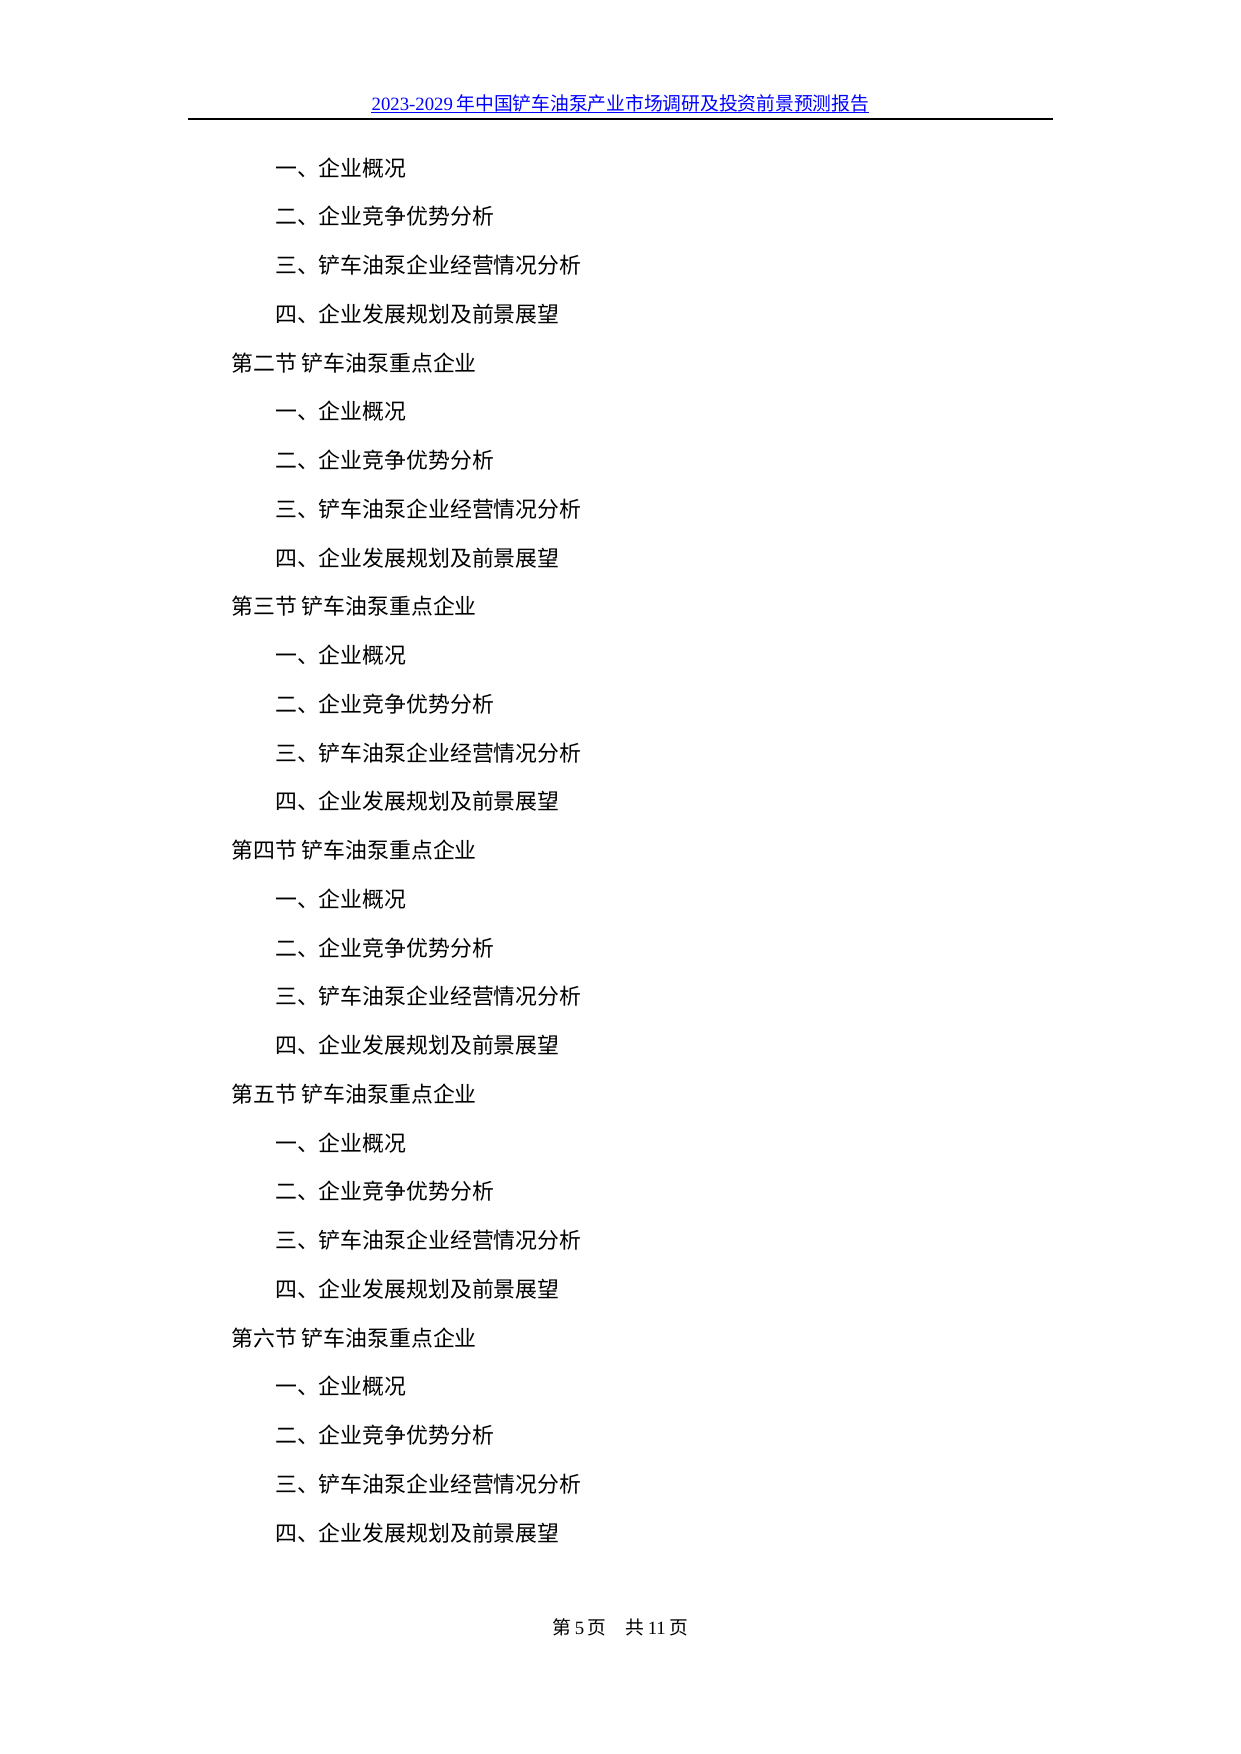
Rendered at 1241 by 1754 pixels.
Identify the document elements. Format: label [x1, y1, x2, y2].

text [187, 150, 1053, 1548]
